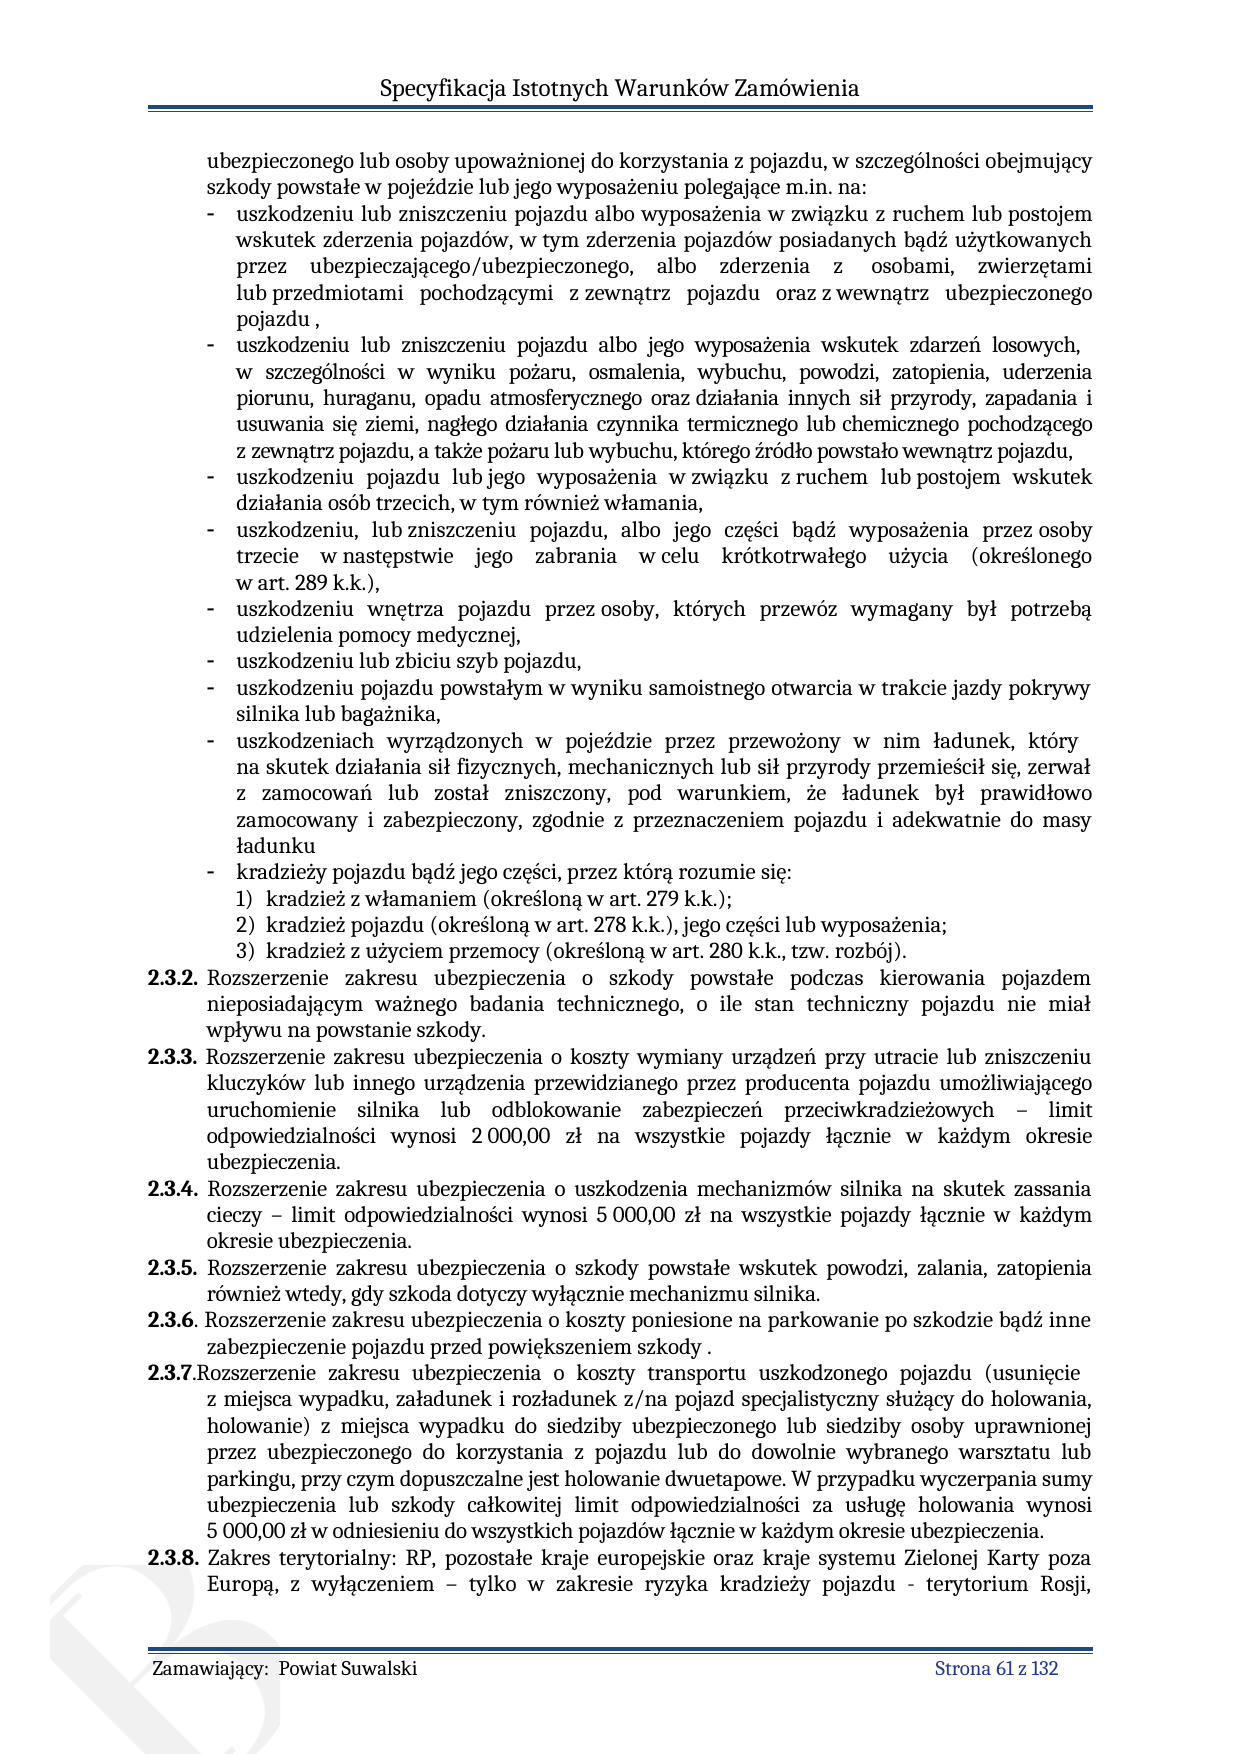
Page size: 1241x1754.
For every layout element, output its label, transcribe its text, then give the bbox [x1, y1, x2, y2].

list uszkodzeniu lub zniszczeniu pojazdu albo wyposażenia w związku z ruchem lub postojem wskutek zderzenia pojazdów, w tym zderzenia pojazdów posiadanych bądź użytkowanych przez ubezpieczającego/ubezpieczonego, albo zderzenia z osobami, zwierzętami lub przedmiotami pochodzącymi z zewnątrz pojazdu oraz z wewnątrz ubezpieczonego pojazdu , [207, 200, 1093, 332]
list uszkodzeniu lub zbiciu szyb pojazdu, [207, 648, 1093, 675]
list kradzież z użyciem przemocy (określoną w art. 280 k.k., tzw. rozbój). [236, 938, 1093, 964]
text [148, 1544, 1093, 1597]
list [148, 148, 1093, 200]
text 2.3.6. Rozszerzenie zakresu ubezpieczenia o koszty poniesione na parkowanie po szkodzie bądź inne zabezpieczenie pojazdu przed powiększeniem szkody . [148, 1307, 1093, 1360]
list kradzieży pojazdu bądź jego części, przez którą rozumie się: [207, 859, 1093, 886]
list uszkodzeniu, lub zniszczeniu pojazdu, albo jego części bądź wyposażenia przez osoby trzecie w następstwie jego zabrania w celu krótkotrwałego użycia (określonego w art. 289 k.k.), [207, 517, 1093, 596]
list kradzież z włamaniem (określoną w art. 279 k.k.); [236, 886, 1093, 912]
list Rozszerzenie zakresu ubezpieczenia o szkody powstałe podczas kierowania pojazdem nieposiadającym ważnego badania technicznego, o ile stan techniczny pojazdu nie miał wpływu na powstanie szkody. [148, 964, 1093, 1044]
list uszkodzeniu lub zniszczeniu pojazdu albo jego wyposażenia wskutek zdarzeń losowych, w szczególności w wyniku pożaru, osmalenia, wybuchu, powodzi, zatopienia, uderzenia piorunu, huraganu, opadu atmosferycznego oraz działania innych sił przyrody, zapadania i usuwania się ziemi, nagłego działania czynnika termicznego lub chemicznego pochodzącego z zewnątrz pojazdu, a także pożaru lub wybuchu, którego źródło powstało wewnątrz pojazdu, [207, 332, 1093, 464]
text 2.3.4. Rozszerzenie zakresu ubezpieczenia o uszkodzenia mechanizmów silnika na skutek zassania cieczy – limit odpowiedzialności wynosi 5 000,00 zł na wszystkie pojazdy łącznie w każdym okresie ubezpieczenia. [148, 1175, 1093, 1254]
list uszkodzeniu wnętrza pojazdu przez osoby, których przewóz wymagany był potrzebą udzielenia pomocy medycznej, [207, 596, 1093, 648]
text 2.3.5. Rozszerzenie zakresu ubezpieczenia o szkody powstałe wskutek powodzi, zalania, zatopienia również wtedy, gdy szkoda dotyczy wyłącznie mechanizmu silnika. [148, 1254, 1093, 1307]
list kradzież pojazdu (określoną w art. 278 k.k.), jego części lub wyposażenia; [236, 912, 1093, 938]
list uszkodzeniu pojazdu lub jego wyposażenia w związku z ruchem lub postojem wskutek działania osób trzecich, w tym również włamania, [207, 464, 1093, 517]
text 2.3.3. Rozszerzenie zakresu ubezpieczenia o koszty wymiany urządzeń przy utracie lub zniszczeniu kluczyków lub innego urządzenia przewidzianego przez producenta pojazdu umożliwiającego uruchomienie silnika lub odblokowanie zabezpieczeń przeciwkradzieżowych – limit odpowiedzialności wynosi 2 000,00 zł na wszystkie pojazdy łącznie w każdym okresie ubezpieczenia. [148, 1044, 1093, 1175]
list uszkodzeniach wyrządzonych w pojeździe przez przewożony w nim ładunek, który na skutek działania sił fizycznych, mechanicznych lub sił przyrody przemieścił się, zerwał z zamocowań lub został zniszczony, pod warunkiem, że ładunek był prawidłowo zamocowany i zabezpieczony, zgodnie z przeznaczeniem pojazdu i adekwatnie do masy ładunku [207, 727, 1093, 859]
text 2.3.7.Rozszerzenie zakresu ubezpieczenia o koszty transportu uszkodzonego pojazdu (usunięcie z miejsca wypadku, załadunek i rozładunek z/na pojazd specjalistyczny służący do holowania, holowanie) z miejsca wypadku do siedziby ubezpieczonego lub siedziby osoby uprawnionej przez ubezpieczonego do korzystania z pojazdu lub do dowolnie wybranego warsztatu lub parkingu, przy czym dopuszczalne jest holowanie dwuetapowe. W przypadku wyczerpania sumy ubezpieczenia lub szkody całkowitej limit odpowiedzialności za usługę holowania wynosi 5 000,00 zł w odniesieniu do wszystkich pojazdów łącznie w każdym okresie ubezpieczenia. [148, 1360, 1093, 1544]
list uszkodzeniu pojazdu powstałym w wyniku samoistnego otwarcia w trakcie jazdy pokrywy silnika lub bagażnika, [207, 675, 1093, 727]
picture [50, 1565, 281, 1754]
